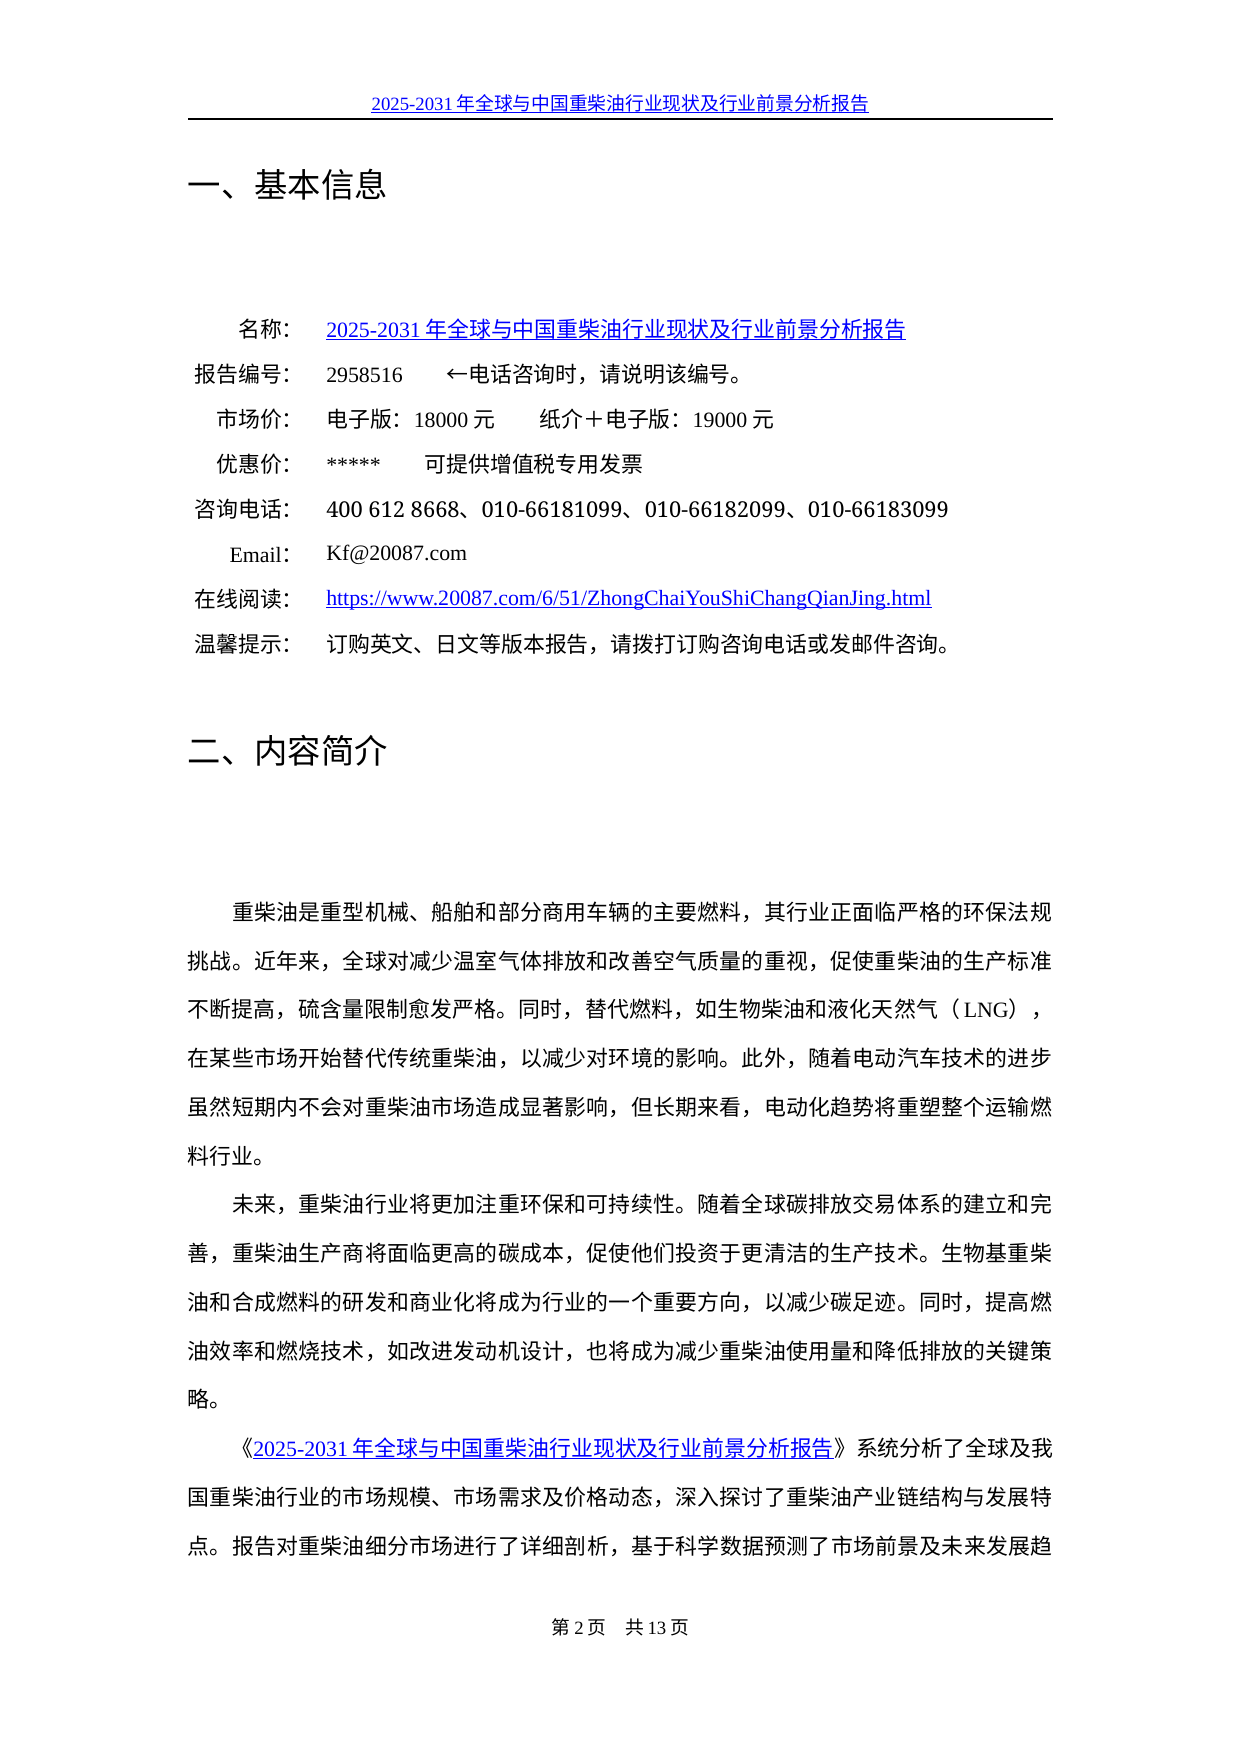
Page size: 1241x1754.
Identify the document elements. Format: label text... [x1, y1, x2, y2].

table_cell 2958516 ←电话咨询时，请说明该编号。 [315, 357, 1073, 402]
table_cell 电子版：18000 元 纸介＋电子版：19000 元 [315, 402, 1073, 447]
table_cell [315, 582, 1073, 627]
table_cell 在线阅读： [167, 582, 315, 627]
table_cell 咨询电话： [167, 492, 315, 537]
table_header 2025-2031年全球与中国重柴油行业现状及行业前景分析报告 [315, 312, 1073, 357]
table_cell Kf@20087.com [315, 537, 1073, 582]
title 一、基本信息 [187, 150, 1053, 215]
table_cell Email： [167, 537, 315, 582]
table_cell 400 612 8668、010-66181099、010-66182099、010-66183099 [315, 492, 1073, 537]
table_cell 订购英文、日文等版本报告，请拨打订购咨询电话或发邮件咨询。 [315, 627, 1073, 672]
title 二、内容简介 [187, 717, 1053, 782]
table_cell ***** 可提供增值税专用发票 [315, 447, 1073, 492]
table_cell 温馨提示： [167, 627, 315, 672]
table_cell 报告编号： [167, 357, 315, 402]
table_cell 市场价： [167, 402, 315, 447]
table_header 名称： [167, 312, 315, 357]
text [187, 894, 1053, 1561]
table_cell 优惠价： [167, 447, 315, 492]
